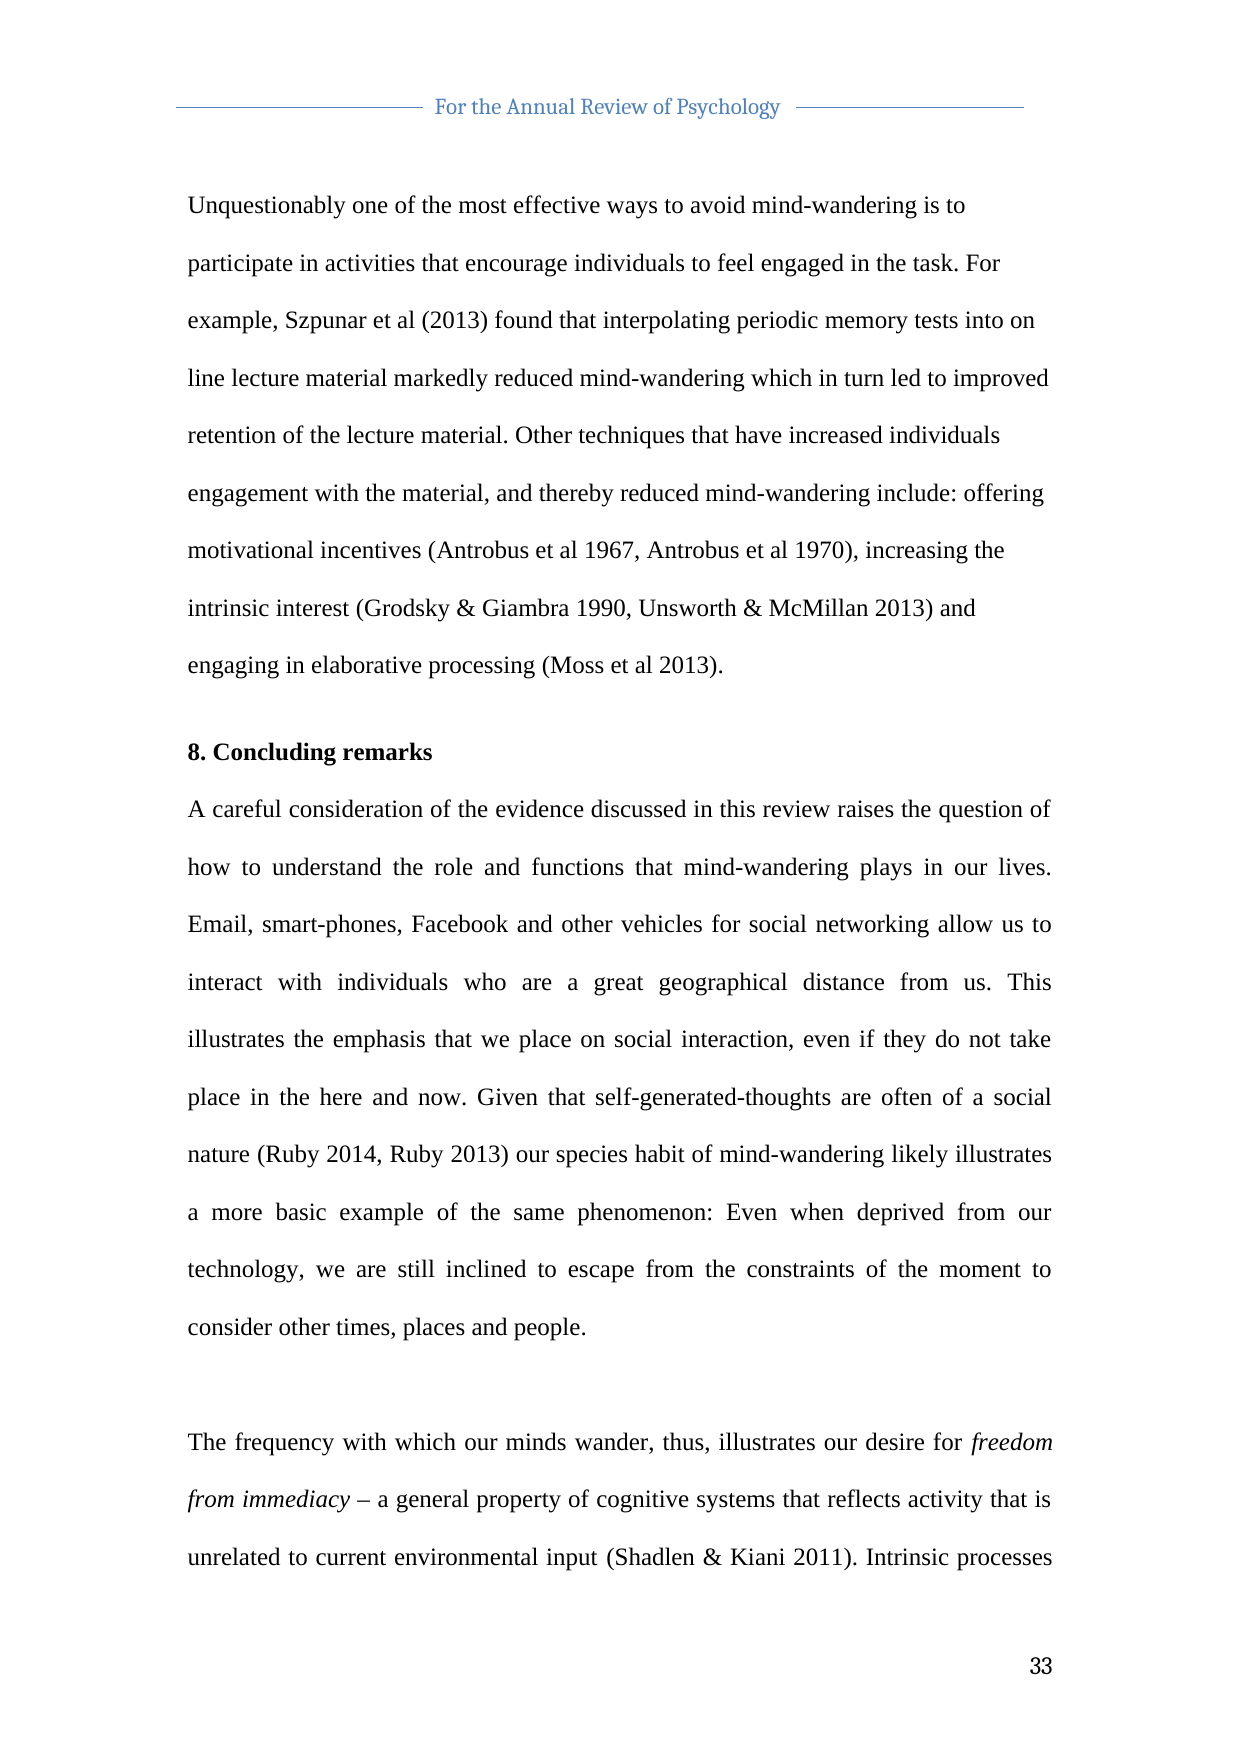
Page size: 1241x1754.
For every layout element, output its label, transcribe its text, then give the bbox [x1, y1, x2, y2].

text 8. Concluding remarks [187, 737, 1053, 766]
text Unquestionably one of the most effective ways to avoid mind-wandering is to participate in activities that encourage individuals to feel engaged in the task. For example, Szpunar et al (2013) found that interpolating periodic memory tests into on line lecture material markedly reduced mind-wandering which in turn led to improved retention of the lecture material. Other techniques that have increased individuals engagement with the material, and thereby reduced mind-wandering include: offering motivational incentives (Antrobus et al 1967, Antrobus et al 1970), increasing the intrinsic interest (Grodsky & Giambra 1990, Unsworth & McMillan 2013) and engaging in elaborative processing (Moss et al 2013). [187, 150, 1053, 679]
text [187, 1427, 1053, 1571]
text A careful consideration of the evidence discussed in this review raises the question of how to understand the role and functions that mind-wandering plays in our lives. Email, smart-phones, Facebook and other vehicles for social networking allow us to interact with individuals who are a great geographical distance from us. This illustrates the emphasis that we place on social interaction, even if they do not take place in the here and now. Given that self-generated-thoughts are often of a social nature (Ruby 2014, Ruby 2013) our species habit of mind-wandering likely illustrates a more basic example of the same phenomenon: Even when deprived from our technology, we are still inclined to escape from the constraints of the moment to consider other times, places and people. [187, 794, 1053, 1341]
